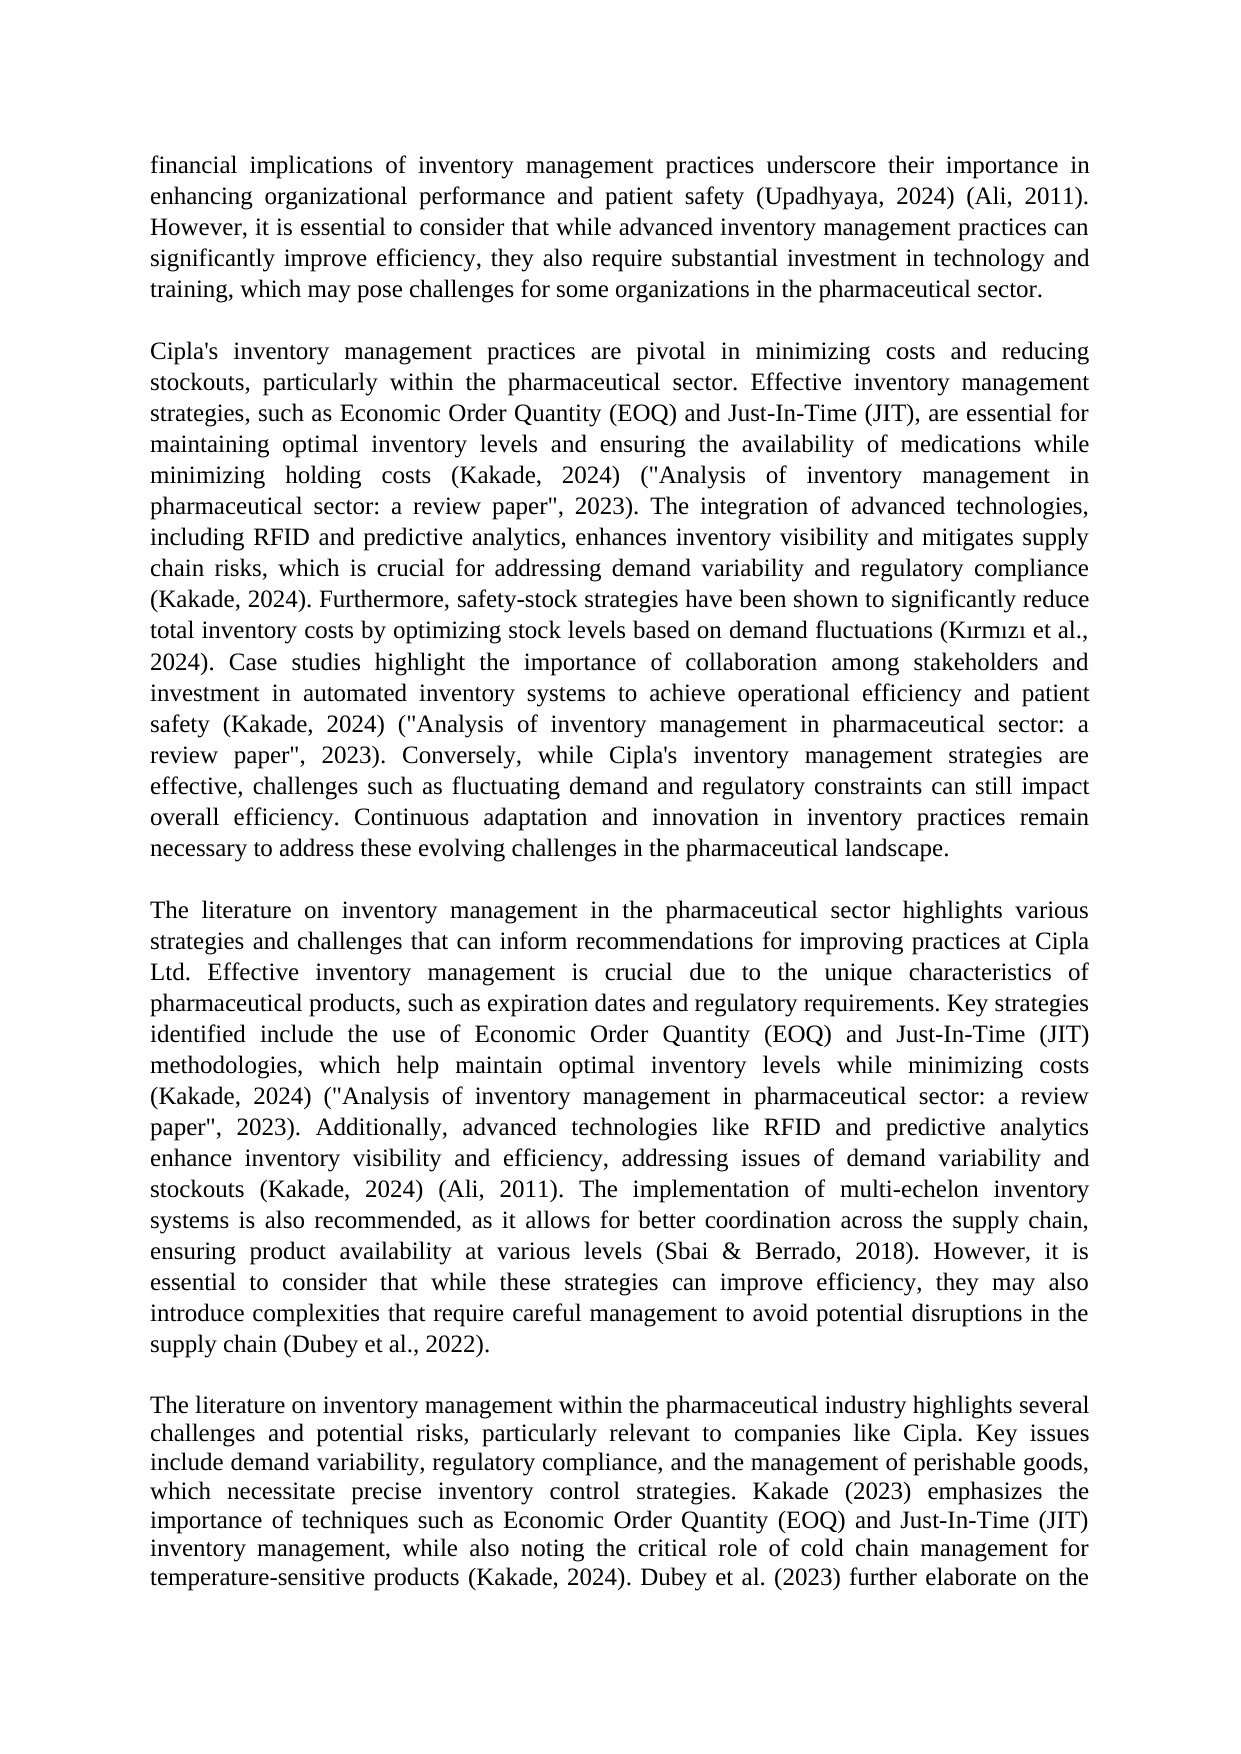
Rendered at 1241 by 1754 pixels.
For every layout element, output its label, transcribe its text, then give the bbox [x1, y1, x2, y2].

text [150, 1390, 1090, 1591]
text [150, 150, 1090, 303]
text The literature on inventory management in the pharmaceutical sector highlights various strategies and challenges that can inform recommendations for improving practices at Cipla Ltd. Effective inventory management is crucial due to the unique characteristics of pharmaceutical products, such as expiration dates and regulatory requirements. Key strategies identified include the use of Economic Order Quantity (EOQ) and Just-In-Time (JIT) methodologies, which help maintain optimal inventory levels while minimizing costs (Kakade, 2024) ("Analysis of inventory management in pharmaceutical sector: a review paper", 2023). Additionally, advanced technologies like RFID and predictive analytics enhance inventory visibility and efficiency, addressing issues of demand variability and stockouts (Kakade, 2024) (Ali, 2011). The implementation of multi-echelon inventory systems is also recommended, as it allows for better coordination across the supply chain, ensuring product availability at various levels (Sbai & Berrado, 2018). However, it is essential to consider that while these strategies can improve efficiency, they may also introduce complexities that require careful management to avoid potential disruptions in the supply chain (Dubey et al., 2022). [150, 895, 1090, 1358]
text Cipla's inventory management practices are pivotal in minimizing costs and reducing stockouts, particularly within the pharmaceutical sector. Effective inventory management strategies, such as Economic Order Quantity (EOQ) and Just-In-Time (JIT), are essential for maintaining optimal inventory levels and ensuring the availability of medications while minimizing holding costs (Kakade, 2024) ("Analysis of inventory management in pharmaceutical sector: a review paper", 2023). The integration of advanced technologies, including RFID and predictive analytics, enhances inventory visibility and mitigates supply chain risks, which is crucial for addressing demand variability and regulatory compliance (Kakade, 2024). Furthermore, safety-stock strategies have been shown to significantly reduce total inventory costs by optimizing stock levels based on demand fluctuations (Kırmızı et al., 2024). Case studies highlight the importance of collaboration among stakeholders and investment in automated inventory systems to achieve operational efficiency and patient safety (Kakade, 2024) ("Analysis of inventory management in pharmaceutical sector: a review paper", 2023). Conversely, while Cipla's inventory management strategies are effective, challenges such as fluctuating demand and regulatory constraints can still impact overall efficiency. Continuous adaptation and innovation in inventory practices remain necessary to address these evolving challenges in the pharmaceutical landscape. [150, 336, 1090, 862]
